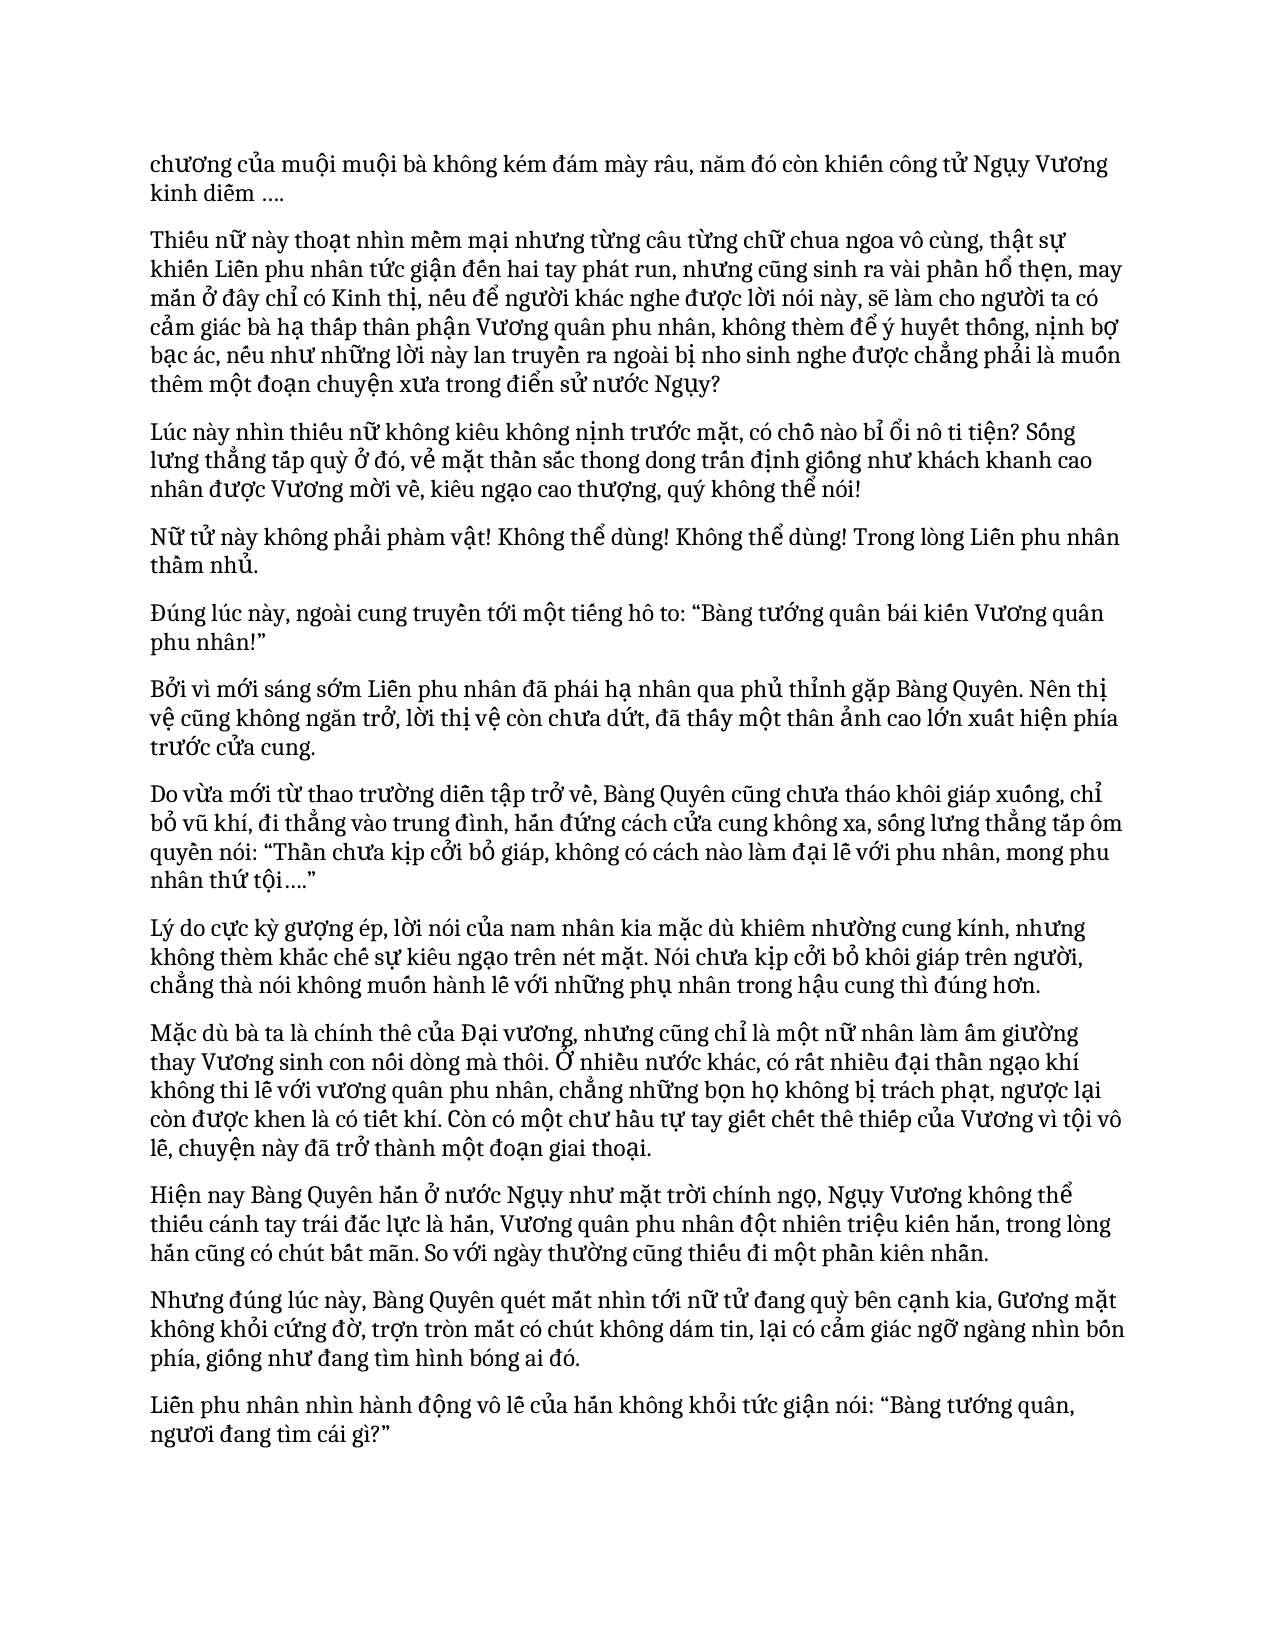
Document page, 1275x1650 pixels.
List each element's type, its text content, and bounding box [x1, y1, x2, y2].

text Hiện nay Bàng Quyên hắn ở nước Ngụy như mặt trời chính ngọ, Ngụy Vương không thể thiếu cánh tay trái đắc lực là hắn, Vương quân phu nhân đột nhiên triệu kiến hắn, trong lòng hắn cũng có chút bất mãn. So với ngày thường cũng thiếu đi một phần kiên nhẫn. [150, 1181, 1125, 1267]
text Thiếu nữ này thoạt nhìn mềm mại nhưng từng câu từng chữ chua ngoa vô cùng, thật sự khiến Liễn phu nhân tức giận đến hai tay phát run, nhưng cũng sinh ra vài phần hổ thẹn, may mắn ở đây chỉ có Kinh thị, nếu để người khác nghe được lời nói này, sẽ làm cho người ta có cảm giác bà hạ thấp thân phận Vương quân phu nhân, không thèm để ý huyết thống, nịnh bợ bạc ác, nếu như những lời này lan truyền ra ngoài bị nho sinh nghe được chẳng phải là muốn thêm một đoạn chuyện xưa trong điển sử nước Ngụy? [150, 226, 1125, 399]
text Lúc này nhìn thiếu nữ không kiêu không nịnh trước mặt, có chỗ nào bỉ ổi nô ti tiện? Sống lưng thẳng tắp quỳ ở đó, vẻ mặt thần sắc thong dong trấn định giống như khách khanh cao nhân được Vương mời về, kiêu ngạo cao thượng, quý không thể nói! [150, 417, 1125, 504]
text Do vừa mới từ thao trường diễn tập trở về, Bàng Quyên cũng chưa tháo khôi giáp xuống, chỉ bỏ vũ khí, đi thẳng vào trung đình, hắn đứng cách cửa cung không xa, sống lưng thẳng tắp ôm quyền nói: “Thần chưa kịp cởi bỏ giáp, không có cách nào làm đại lễ với phu nhân, mong phu nhân thứ tội….” [150, 780, 1125, 895]
text Mặc dù bà ta là chính thê của Đại vương, nhưng cũng chỉ là một nữ nhân làm ấm giường thay Vương sinh con nối dòng mà thôi. Ở nhiều nước khác, có rất nhiều đại thần ngạo khí không thi lễ với vương quân phu nhân, chẳng những bọn họ không bị trách phạt, ngược lại còn được khen là có tiết khí. Còn có một chư hầu tự tay giết chết thê thiếp của Vương vì tội vô lễ, chuyện này đã trở thành một đoạn giai thoại. [150, 1019, 1125, 1162]
text Lý do cực kỳ gượng ép, lời nói của nam nhân kia mặc dù khiêm nhường cung kính, nhưng không thèm khắc chế sự kiêu ngạo trên nét mặt. Nói chưa kịp cởi bỏ khôi giáp trên người, chẳng thà nói không muốn hành lễ với những phụ nhân trong hậu cung thì đúng hơn. [150, 914, 1125, 1000]
text Liễn phu nhân nhìn hành động vô lễ của hắn không khỏi tức giận nói: “Bàng tướng quân, ngươi đang tìm cái gì?” [150, 1391, 1125, 1449]
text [150, 150, 1125, 207]
text Đúng lúc này, ngoài cung truyền tới một tiếng hô to: “Bàng tướng quân bái kiến Vương quân phu nhân!” [150, 599, 1125, 656]
text Bởi vì mới sáng sớm Liễn phu nhân đã phái hạ nhân qua phủ thỉnh gặp Bàng Quyên. Nên thị vệ cũng không ngăn trở, lời thị vệ còn chưa dứt, đã thấy một thân ảnh cao lớn xuất hiện phía trước cửa cung. [150, 675, 1125, 761]
text Nữ tử này không phải phàm vật! Không thể dùng! Không thể dùng! Trong lòng Liễn phu nhân thầm nhủ. [150, 522, 1125, 580]
text Nhưng đúng lúc này, Bàng Quyên quét mắt nhìn tới nữ tử đang quỳ bên cạnh kia, Gương mặt không khỏi cứng đờ, trợn tròn mắt có chút không dám tin, lại có cảm giác ngỡ ngàng nhìn bốn phía, giống như đang tìm hình bóng ai đó. [150, 1286, 1125, 1372]
